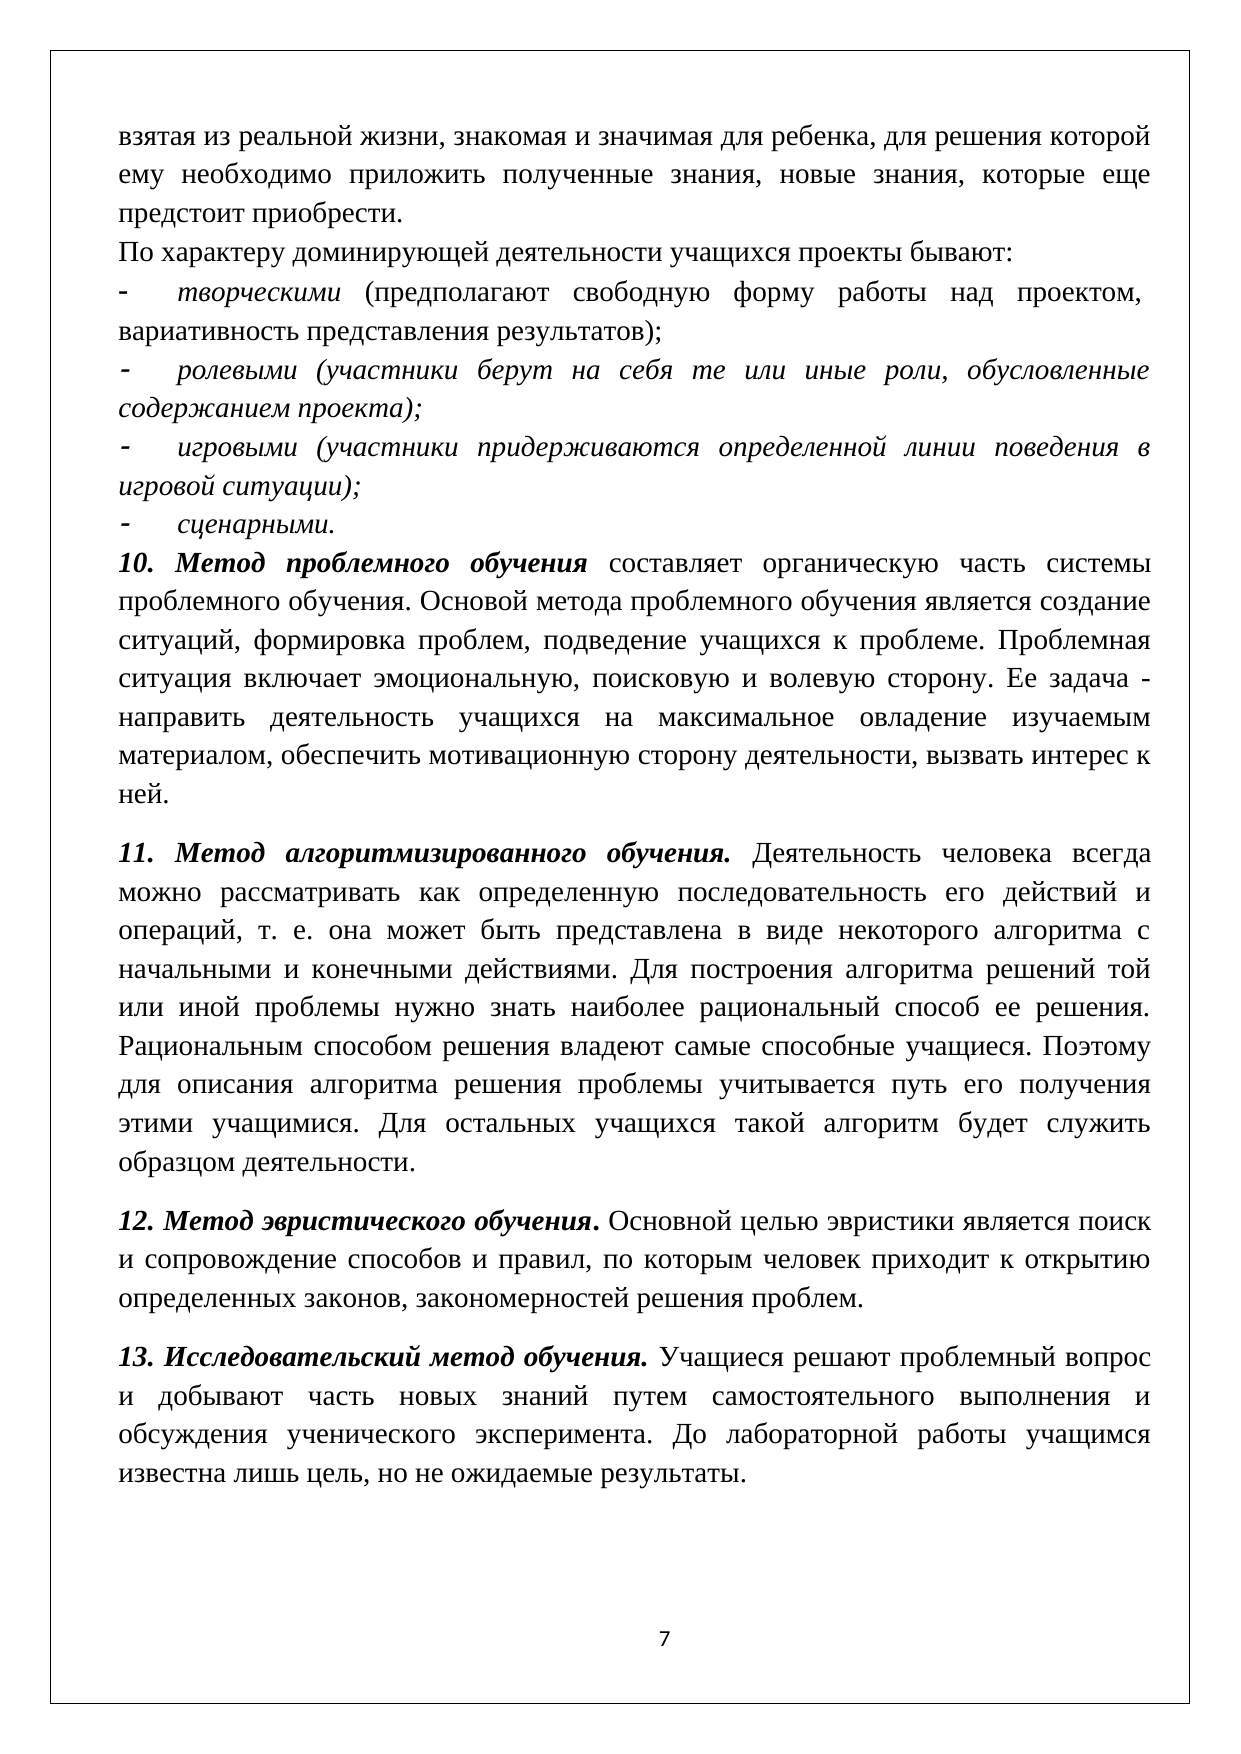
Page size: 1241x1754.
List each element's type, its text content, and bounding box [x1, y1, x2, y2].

list творческими (предполагают свободную форму работы над проектом, вариативность представления результатов); [118, 274, 1143, 347]
list сценарными. [118, 506, 1151, 540]
text 12. Метод эвристического обучения. Основной целью эвристики является поиск и сопровождение способов и правил, по которым человек приходит к открытию определенных законов, закономерностей решения проблем. [118, 1203, 1152, 1314]
text 11. Метод алгоритмизированного обучения. Деятельность человека всегда можно рассматривать как определенную последовательность его действий и операций, т. е. она может быть представлена в виде некоторого алгоритма с начальными и конечными действиями. Для построения алгоритма решений той или иной проблемы нужно знать наиболее рациональный способ ее решения. Рациональным способом решения владеют самые способные учащиеся. Поэтому для описания алгоритма решения проблемы учитывается путь его получения этими учащимися. Для остальных учащихся такой алгоритм будет служить образцом деятельности. [118, 835, 1152, 1177]
text По характеру доминирующей деятельности учащихся проекты бывают: [118, 234, 1145, 268]
text 10. Метод проблемного обучения составляет органическую часть системы проблемного обучения. Основой метода проблемного обучения является создание ситуаций, формировка проблем, подведение учащихся к проблеме. Проблемная ситуация включает эмоциональную, поисковую и волевую сторону. Ее задача - направить деятельность учащихся на максимальное овладение изучаемым материалом, обеспечить мотивационную сторону деятельности, вызвать интерес к ней. [118, 545, 1152, 809]
text 13. Исследовательский метод обучения. Учащиеся решают проблемный вопрос и добывают часть новых знаний путем самостоятельного выполнения и обсуждения ученического эксперимента. До лабораторной работы учащимся известна лишь цель, но не ожидаемые результаты. [118, 1339, 1152, 1489]
list ролевыми (участники берут на себя те или иные роли, обусловленные содержанием проекта); [118, 352, 1151, 424]
list игровыми (участники придерживаются определенной линии поведения в игровой ситуации); [118, 429, 1151, 501]
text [118, 118, 1152, 229]
